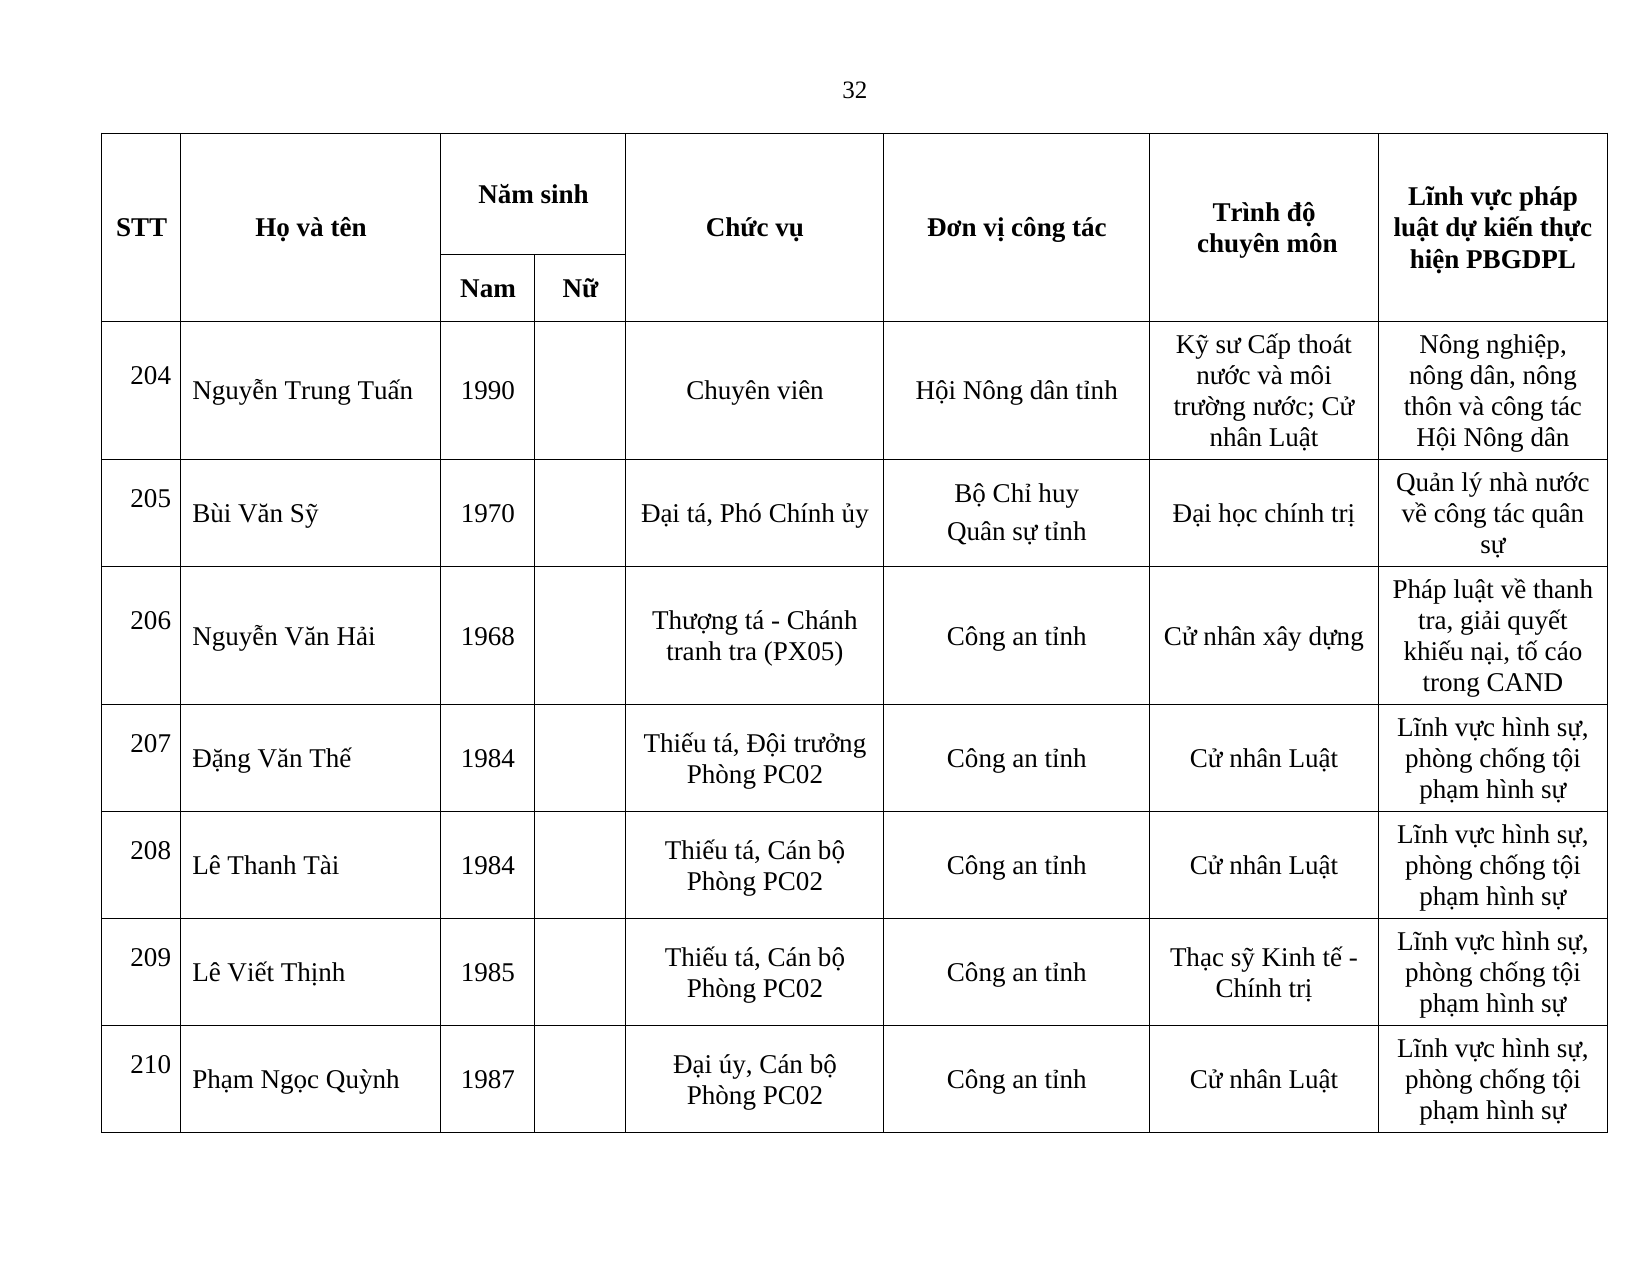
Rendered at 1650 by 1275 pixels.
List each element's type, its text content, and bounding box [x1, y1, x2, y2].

table_cell 1968 [441, 567, 534, 704]
table_cell [535, 705, 625, 811]
table_cell 1987 [441, 1026, 534, 1132]
table_header Năm sinh [441, 134, 625, 254]
table_cell Hội Nông dân tỉnh [884, 322, 1149, 459]
table_cell Đại học chính trị [1150, 460, 1378, 566]
table_cell 1984 [441, 705, 534, 811]
table_cell Nguyễn Văn Hải [181, 567, 440, 704]
table_cell [535, 1026, 625, 1132]
table_cell [102, 1026, 180, 1132]
table_header Lĩnh vực pháp luật dự kiến thực hiện PBGDPL [1379, 134, 1607, 321]
table_cell Lĩnh vực hình sự, phòng chống tội phạm hình sự [1379, 1026, 1607, 1132]
table_cell [535, 460, 625, 566]
table_cell Công an tỉnh [884, 812, 1149, 918]
table_cell Thượng tá - Chánh tranh tra (PX05) [626, 567, 883, 704]
table_cell [535, 919, 625, 1025]
table_cell Cử nhân Luật [1150, 705, 1378, 811]
table_cell Đặng Văn Thế [181, 705, 440, 811]
table_cell 1970 [441, 460, 534, 566]
table_cell Công an tỉnh [884, 1026, 1149, 1132]
table_cell [535, 567, 625, 704]
table_cell [535, 322, 625, 459]
table_cell Thạc sỹ Kinh tế - Chính trị [1150, 919, 1378, 1025]
table_cell Cử nhân Luật [1150, 812, 1378, 918]
table_cell Lê Thanh Tài [181, 812, 440, 918]
table_cell [102, 705, 180, 811]
table_cell Bùi Văn Sỹ [181, 460, 440, 566]
table_cell [102, 919, 180, 1025]
table_cell Nữ [535, 255, 625, 321]
table_cell Thiếu tá, Đội trưởng Phòng PC02 [626, 705, 883, 811]
table_cell Bộ Chỉ huy Quân sự tỉnh [884, 460, 1149, 566]
table_cell Đại úy, Cán bộ Phòng PC02 [626, 1026, 883, 1132]
table_cell [535, 812, 625, 918]
table_cell Nguyễn Trung Tuấn [181, 322, 440, 459]
table_cell [102, 567, 180, 704]
table_cell Thiếu tá, Cán bộ Phòng PC02 [626, 812, 883, 918]
table_cell Cử nhân xây dựng [1150, 567, 1378, 704]
table_cell Chuyên viên [626, 322, 883, 459]
table_header STT [102, 134, 180, 321]
table_header Họ và tên [181, 134, 440, 321]
table_cell Lĩnh vực hình sự, phòng chống tội phạm hình sự [1379, 812, 1607, 918]
table_cell Công an tỉnh [884, 705, 1149, 811]
table_cell Nam [441, 255, 534, 321]
table_cell Công an tỉnh [884, 567, 1149, 704]
table_cell Lê Viết Thịnh [181, 919, 440, 1025]
table_cell Quản lý nhà nước về công tác quân sự [1379, 460, 1607, 566]
table_cell Thiếu tá, Cán bộ Phòng PC02 [626, 919, 883, 1025]
table_cell Kỹ sư Cấp thoát nước và môi trường nước; Cử nhân Luật [1150, 322, 1378, 459]
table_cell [1379, 322, 1607, 459]
table_header Đơn vị công tác [884, 134, 1149, 321]
table_cell 1984 [441, 812, 534, 918]
table_cell [102, 322, 180, 459]
table_cell Đại tá, Phó Chính ủy [626, 460, 883, 566]
table_cell Cử nhân Luật [1150, 1026, 1378, 1132]
table_cell Lĩnh vực hình sự, phòng chống tội phạm hình sự [1379, 705, 1607, 811]
table_cell Phạm Ngọc Quỳnh [181, 1026, 440, 1132]
table_cell [102, 812, 180, 918]
table_cell Công an tỉnh [884, 919, 1149, 1025]
table_cell Lĩnh vực hình sự, phòng chống tội phạm hình sự [1379, 919, 1607, 1025]
table_cell Pháp luật về thanh tra, giải quyết khiếu nại, tố cáo trong CAND [1379, 567, 1607, 704]
table_cell [102, 460, 180, 566]
table_cell 1990 [441, 322, 534, 459]
table_header Chức vụ [626, 134, 883, 321]
table_cell 1985 [441, 919, 534, 1025]
table_header Trình độ chuyên môn [1150, 134, 1378, 321]
